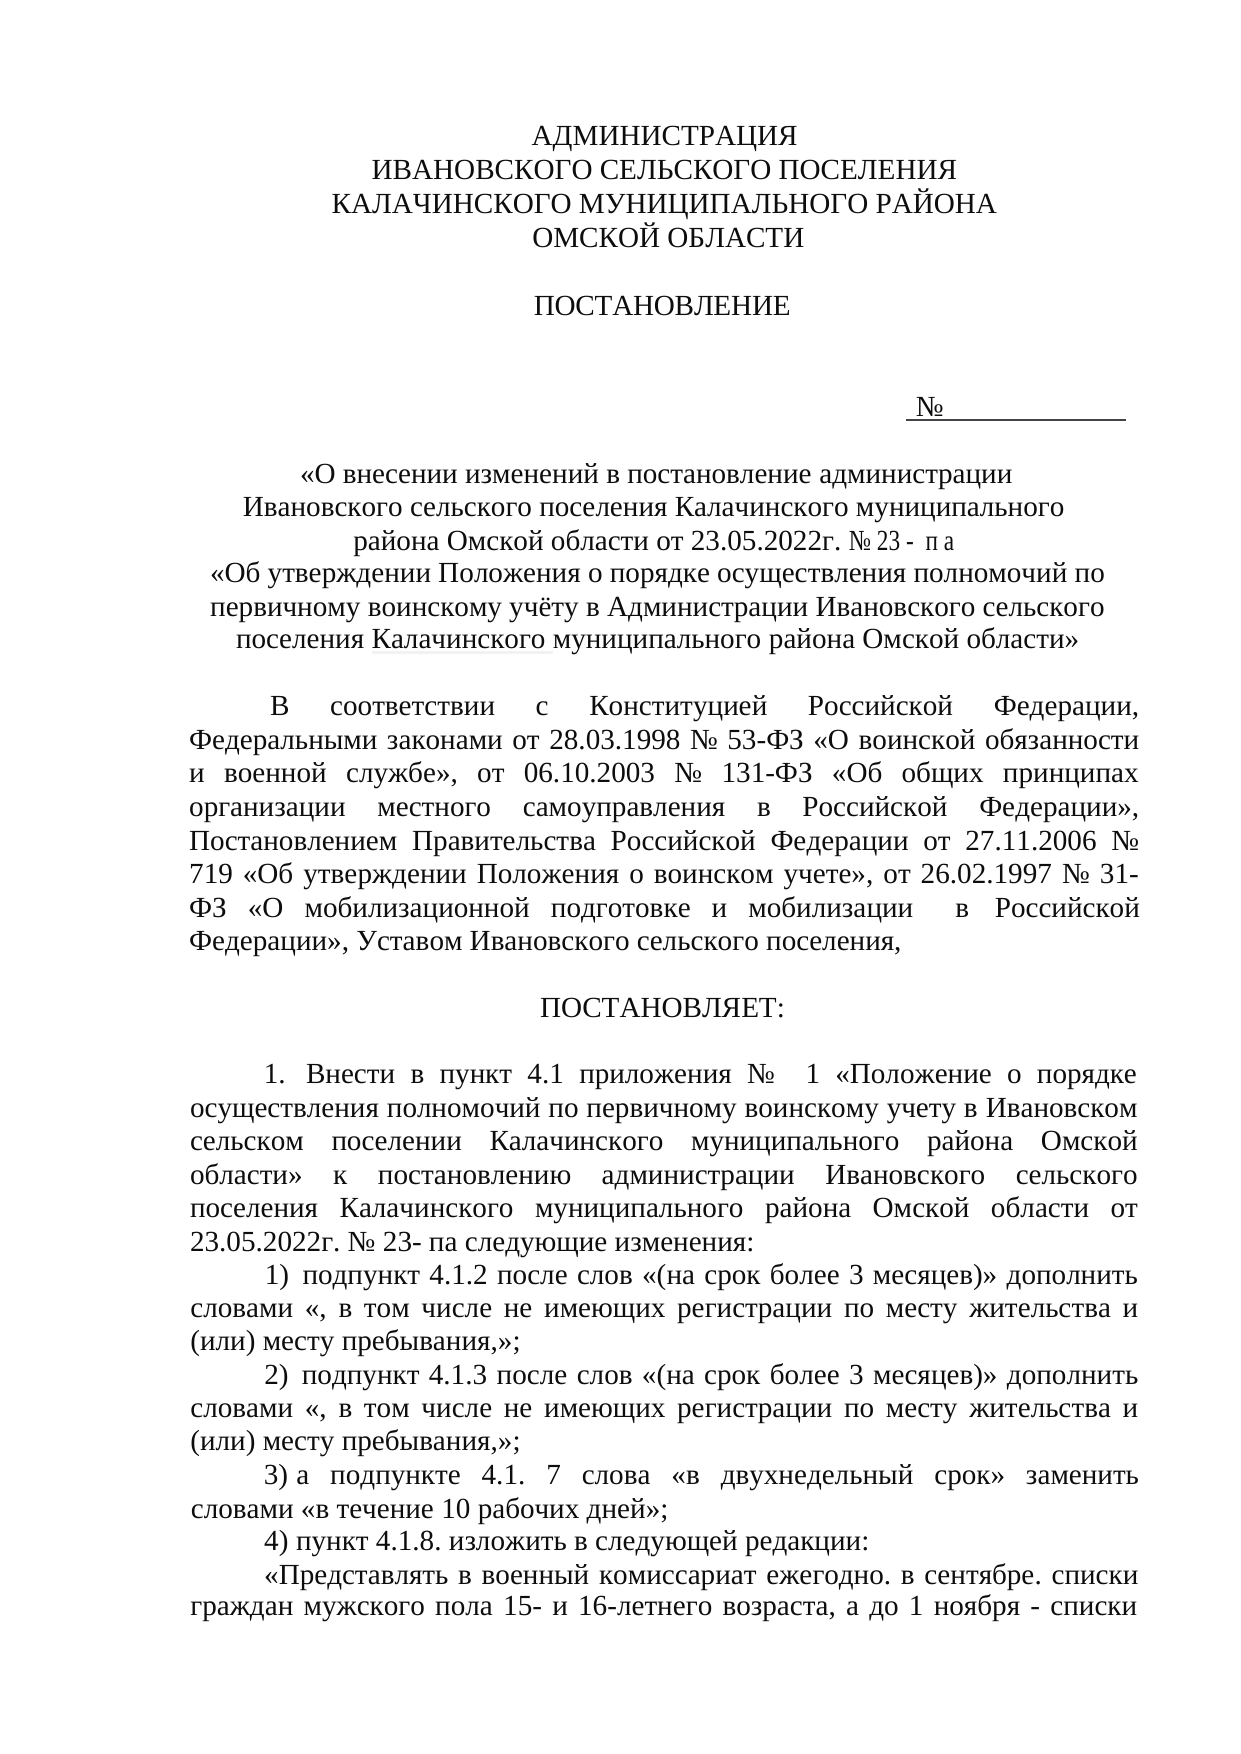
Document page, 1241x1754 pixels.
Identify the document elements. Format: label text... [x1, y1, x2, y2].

list подпункт 4.1.3 после слов «(на срок более 3 месяцев)» дополнить словами «, в том числе не имеющих регистрации по месту жительства и (или) месту пребывания,»; [190, 1358, 1139, 1457]
text АДМИНИСТРАЦИЯ [177, 118, 1152, 152]
text КАЛАЧИНСКОГО МУНИЦИПАЛЬНОГО РАЙОНА [177, 186, 1152, 220]
text ОМСКОЙ ОБЛАСТИ [177, 220, 1152, 254]
list Внести в пункт 4.1 приложения № 1 «Положение о порядке осуществления полномочий по первичному воинскому учету в Ивановском сельском поселении Калачинского муниципального района Омской области» к постановлению администрации Ивановского сельского поселения Калачинского муниципального района Омской области от 23.05.2022г. № 23- па следующие изменения: [190, 1056, 1138, 1257]
text ПОСТАНОВЛЯЕТ: [177, 990, 1148, 1024]
list пункт 4.1.8. изложить в следующей редакции: [264, 1524, 1152, 1557]
text № [209, 389, 1099, 422]
text В соответствии с Конституцией Российской Федерации, Федеральными законами от 28.03.1998 № 53-ФЗ «О воинской обязанности и военной службе», от 06.10.2003 № 131-ФЗ «Об общих принципах организации местного самоуправления в Российской Федерации», Постановлением Правительства Российской Федерации от 27.11.2006 № 719 «Об утверждении Положения о воинском учете», от 26.02.1997 № 31-ФЗ «О мобилизационной подготовке и мобилизации в Российской Федерации», Уставом Ивановского сельского поселения, [189, 688, 1140, 957]
text «О внесении изменений в постановление администрации Ивановского сельского поселения Калачинского муниципального района Омской области от 23.05.2022г. № 23 - п а [209, 456, 1099, 557]
text ИВАНОВСКОГО СЕЛЬСКОГО ПОСЕЛЕНИЯ [177, 152, 1152, 186]
list подпункт 4.1.2 после слов «(на срок более 3 месяцев)» дополнить словами «, в том числе не имеющих регистрации по месту жительства и (или) месту пребывания,»; [190, 1258, 1139, 1357]
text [190, 1559, 1139, 1622]
text ПОСТАНОВЛЕНИЕ [177, 288, 1147, 322]
list а подпункте 4.1. 7 слова «в двухнедельный срок» заменить словами «в течение 10 рабочих дней»; [191, 1457, 1140, 1524]
text «Об утверждении Положения о порядке осуществления полномочий по первичному воинскому учёту в Администрации Ивановского сельского поселения Калачинского муниципального района Омской области» [197, 557, 1118, 655]
